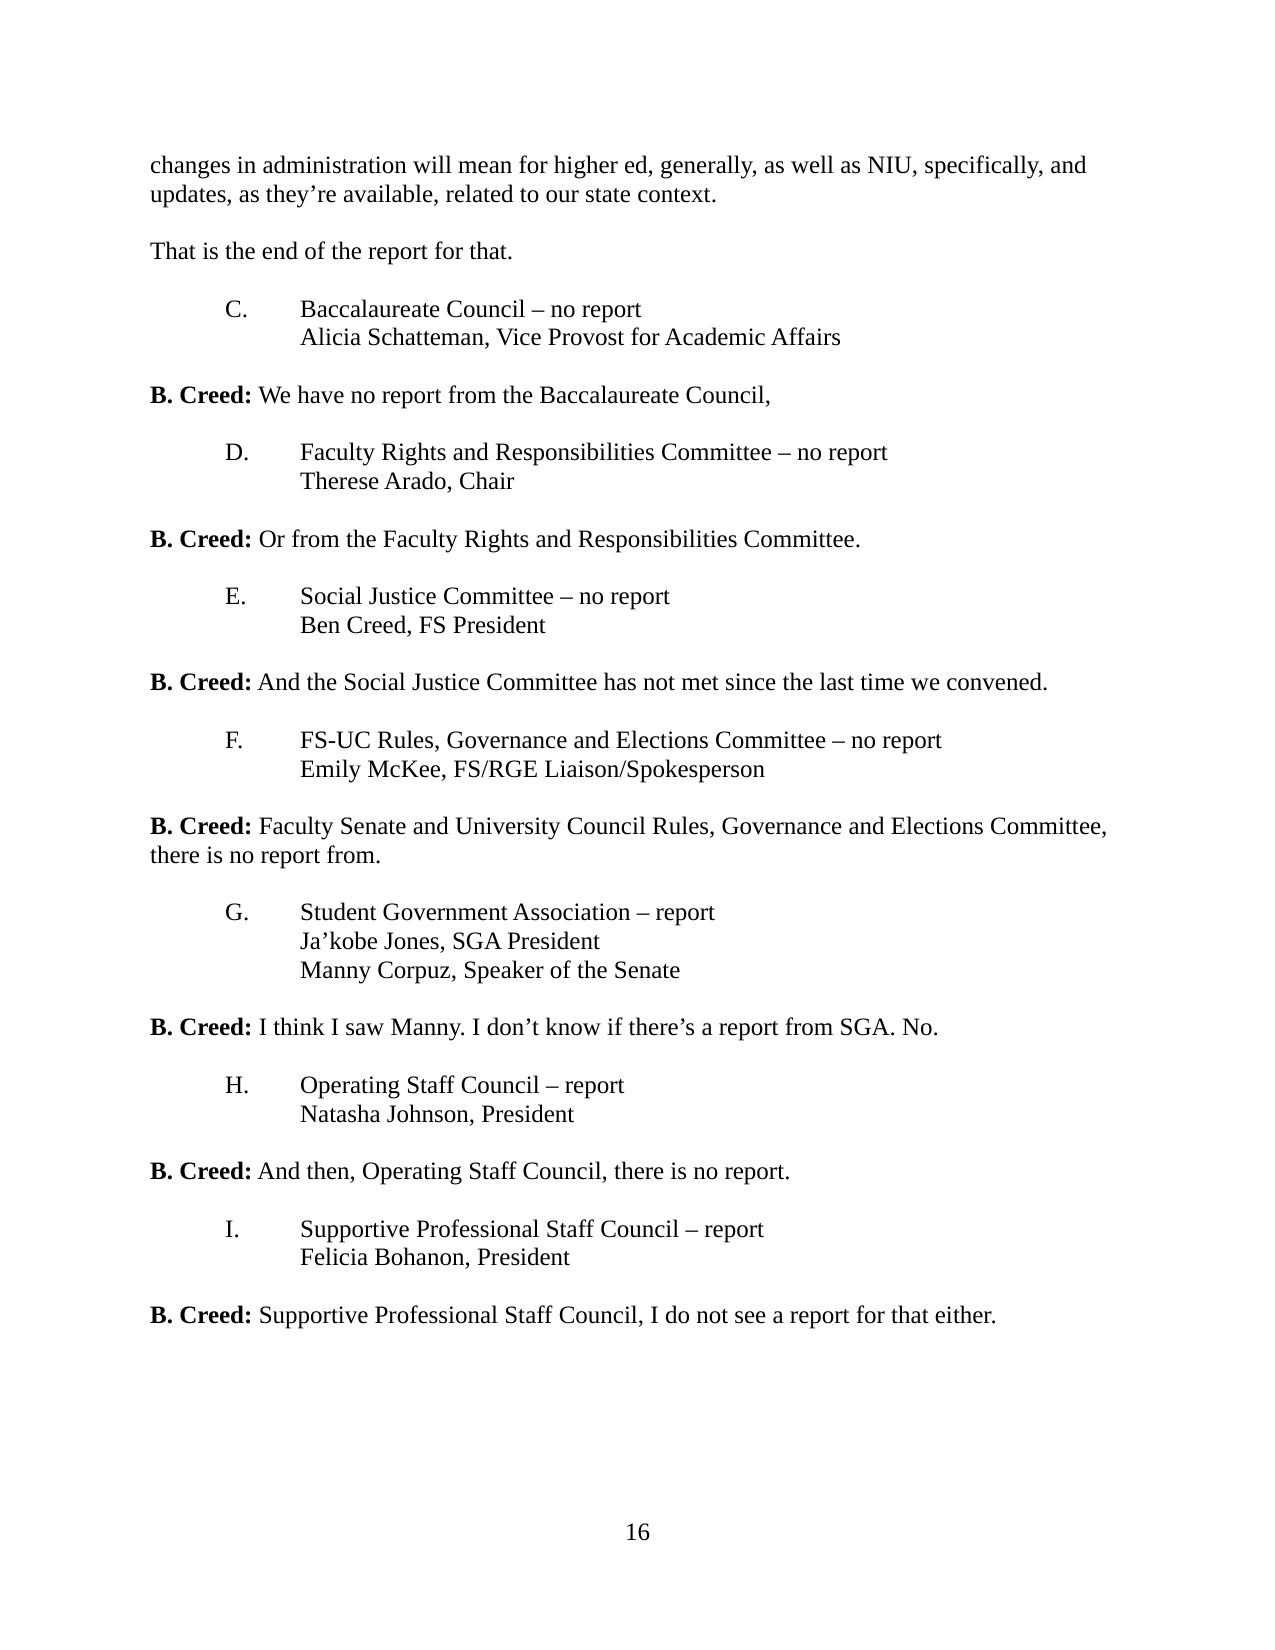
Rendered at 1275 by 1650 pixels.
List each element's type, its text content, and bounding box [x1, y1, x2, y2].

text Alicia Schatteman, Vice Provost for Academic Affairs [225, 322, 1125, 351]
text B. Creed: Supportive Professional Staff Council, I do not see a report for that either. [150, 1300, 1125, 1329]
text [150, 150, 1125, 207]
text B. Creed: I think I saw Manny. I don’t know if there’s a report from SGA. No. [150, 1012, 1125, 1041]
text E. Social Justice Committee – no report [225, 581, 1125, 610]
text B. Creed: And the Social Justice Committee has not met since the last time we convened. [150, 667, 1125, 696]
text Felicia Bohanon, President [225, 1242, 1125, 1271]
text B. Creed: Or from the Faculty Rights and Responsibilities Committee. [150, 524, 1125, 552]
text C. Baccalaureate Council – no report [225, 294, 1125, 322]
text D. Faculty Rights and Responsibilities Committee – no report [225, 437, 1125, 466]
text Therese Arado, Chair [225, 466, 1125, 495]
text I. Supportive Professional Staff Council – report [225, 1214, 1125, 1242]
text That is the end of the report for that. [150, 236, 1125, 294]
text F. FS-UC Rules, Governance and Elections Committee – no report [225, 725, 1125, 754]
text H. Operating Staff Council – report [225, 1070, 1125, 1099]
text Manny Corpuz, Speaker of the Senate [225, 955, 1125, 984]
text Emily McKee, FS/RGE Liaison/Spokesperson [225, 754, 1125, 782]
text B. Creed: And then, Operating Staff Council, there is no report. [150, 1156, 1125, 1185]
text G. Student Government Association – report [225, 897, 1125, 926]
text Natasha Johnson, President [225, 1099, 1125, 1127]
text B. Creed: Faculty Senate and University Council Rules, Governance and Elections Committee, there is no report from. [150, 811, 1125, 869]
text Ben Creed, FS President [225, 610, 1125, 639]
text Ja’kobe Jones, SGA President [225, 926, 1125, 955]
text B. Creed: We have no report from the Baccalaureate Council, [150, 380, 1125, 409]
